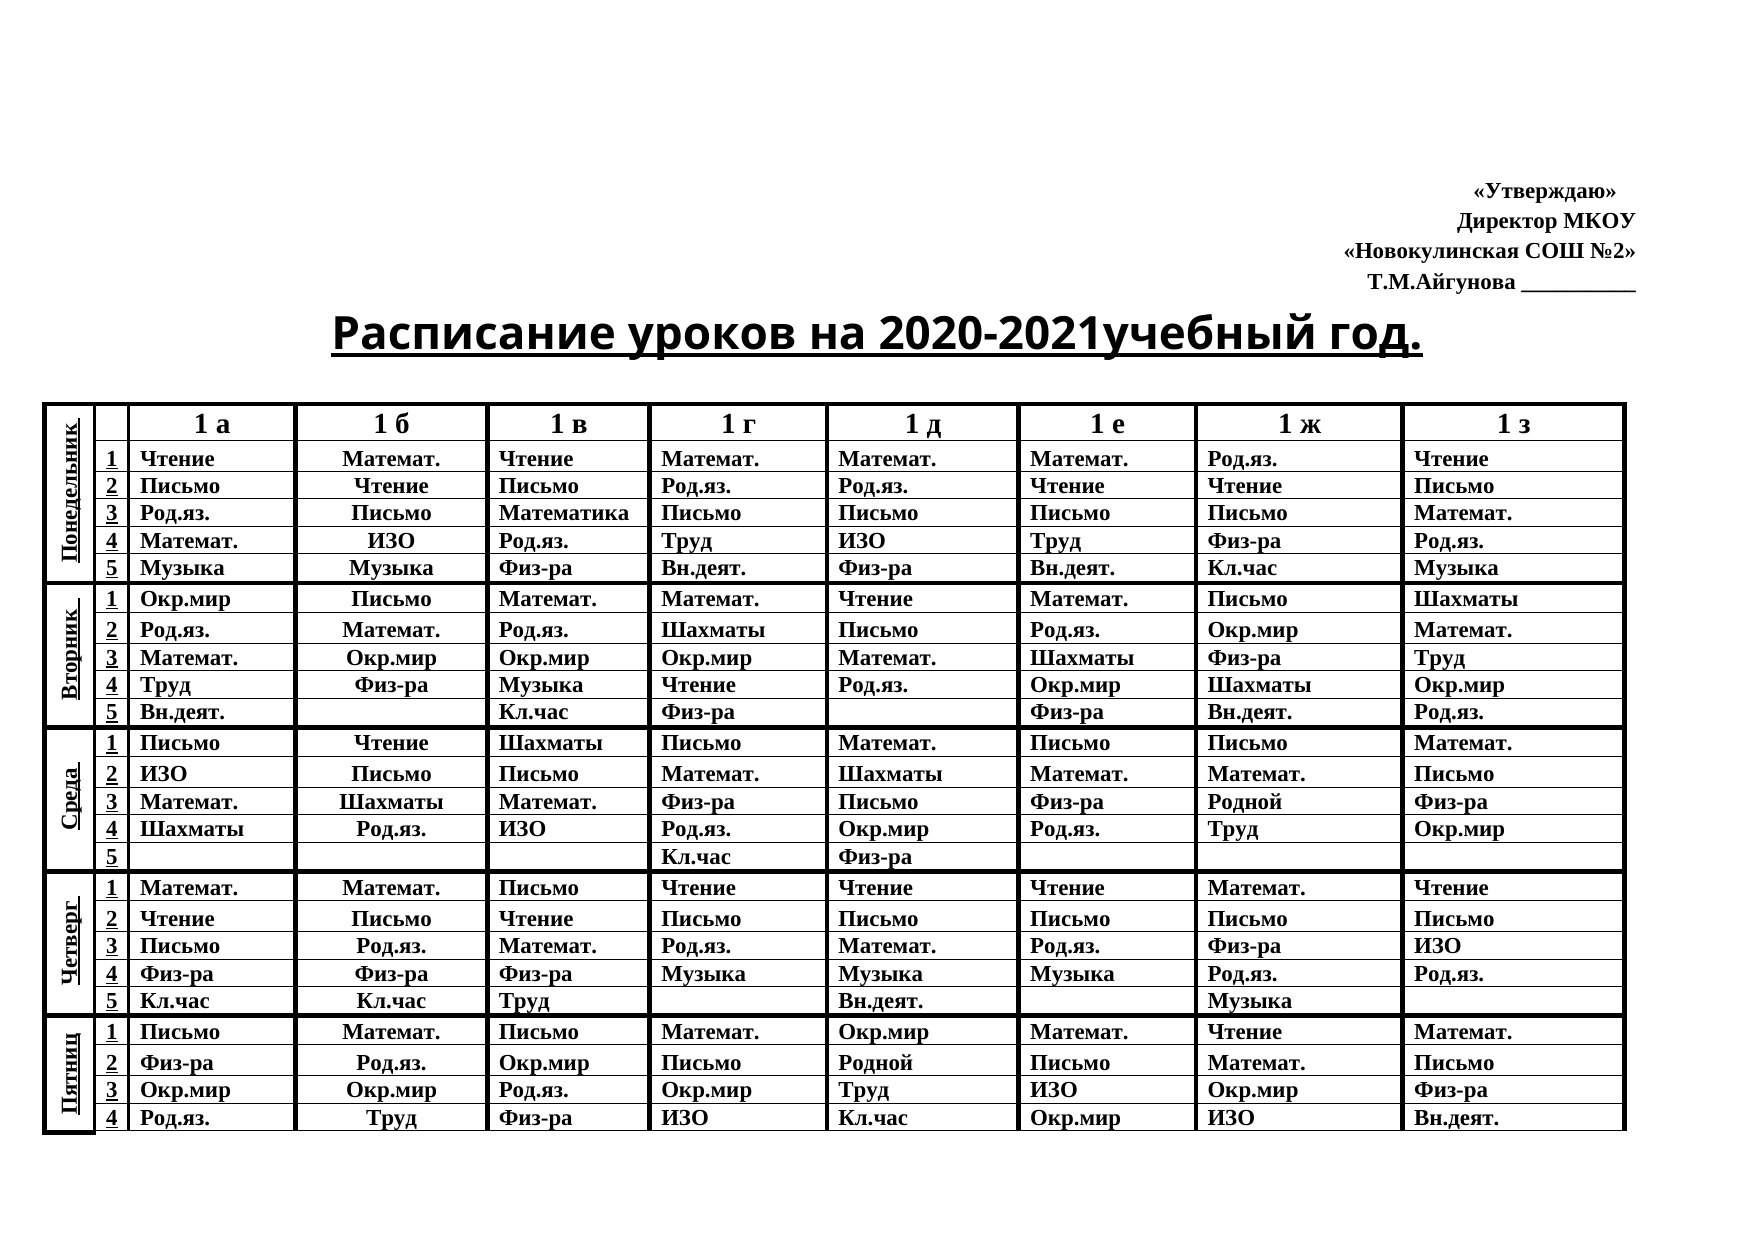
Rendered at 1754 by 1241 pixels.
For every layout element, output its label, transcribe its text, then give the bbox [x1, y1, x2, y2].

table_cell Чтение [1021, 472, 1194, 498]
table_cell Род.яз. [1021, 613, 1194, 643]
table_cell 3 [96, 644, 127, 670]
table_cell [298, 843, 485, 869]
table_cell Шахматы [829, 757, 1016, 787]
table_cell Письмо [1198, 901, 1400, 931]
table_cell 5 [96, 699, 127, 725]
table_cell 2 [96, 1045, 127, 1075]
table_cell Математ. [1021, 757, 1194, 787]
table_cell Математ. [829, 644, 1016, 670]
table_header [96, 406, 127, 440]
table_header 1 а [130, 406, 293, 440]
table_cell Окр.мир [298, 1076, 485, 1103]
table_cell 2 [96, 757, 127, 787]
table_cell Окр.мир [1405, 815, 1622, 842]
table_cell Математ. [652, 757, 825, 787]
table_cell Физ-ра [298, 960, 485, 986]
table_cell Математ. [298, 613, 485, 643]
table_cell Чтение [829, 874, 1016, 900]
text «Новокулинская СОШ №2» [118, 238, 1636, 264]
table_cell [652, 987, 825, 1013]
table_cell Труд [1198, 815, 1400, 842]
table_cell Чтение [490, 901, 647, 931]
table_cell Музыка [652, 960, 825, 986]
table_cell Чтение [1198, 472, 1400, 498]
table_cell Шахматы [130, 815, 293, 842]
table_cell Вн.деят. [652, 554, 825, 581]
table_cell 3 [96, 788, 127, 814]
table_cell Род.яз. [1405, 699, 1622, 725]
table_cell Музыка [1021, 960, 1194, 986]
table_cell Вторник [47, 585, 93, 725]
table_header 1 ж [1198, 406, 1400, 440]
table_cell ИЗО [1021, 1076, 1194, 1103]
table_cell Математ. [652, 585, 825, 612]
table_cell 2 [96, 613, 127, 643]
table_cell Род.яз. [130, 613, 293, 643]
table_header 1 з [1405, 406, 1622, 440]
table_cell Труд [298, 1104, 485, 1130]
table_cell Музыка [829, 960, 1016, 986]
table_cell Чтение [1021, 874, 1194, 900]
table_cell Окр.мир [1021, 671, 1194, 697]
table_cell Труд [1405, 644, 1622, 670]
table_cell Шахматы [1021, 644, 1194, 670]
table_header Понедельник [47, 406, 93, 581]
table_cell Математ. [298, 874, 485, 900]
table_cell Математ. [829, 932, 1016, 958]
table_cell Окр.мир [490, 1045, 647, 1075]
table_cell Окр.мир [130, 585, 293, 612]
table_cell Окр.мир [490, 644, 647, 670]
table_cell Род.яз. [652, 815, 825, 842]
table_cell Физ-ра [1198, 644, 1400, 670]
table_cell Окр.мир [1405, 671, 1622, 697]
table_cell Окр.мир [652, 1076, 825, 1103]
table_cell Физ-ра [1198, 932, 1400, 958]
table_cell Математ. [130, 644, 293, 670]
table_cell Письмо [652, 499, 825, 526]
table_cell Математ. [298, 1018, 485, 1044]
table_cell Письмо [1405, 472, 1622, 498]
table_cell Род.яз. [1198, 960, 1400, 986]
table_cell Письмо [829, 499, 1016, 526]
table_cell Музыка [298, 554, 485, 581]
table_cell Математ. [1405, 613, 1622, 643]
table_cell [298, 699, 485, 725]
table_cell Родной [1198, 788, 1400, 814]
table_cell Шахматы [490, 730, 647, 756]
table_cell ИЗО [298, 527, 485, 553]
table_cell Математика [490, 499, 647, 526]
table_cell Математ. [1405, 1018, 1622, 1044]
table_cell Математ. [1021, 441, 1194, 471]
table_cell Окр.мир [1021, 1104, 1194, 1130]
table_cell Труд [490, 987, 647, 1013]
table_cell Вн.деят. [1021, 554, 1194, 581]
table_cell Физ-ра [130, 1045, 293, 1075]
table_header 1 б [298, 406, 485, 440]
table_cell Музыка [490, 671, 647, 697]
table_cell Письмо [1198, 730, 1400, 756]
table_cell Чтение [652, 874, 825, 900]
table_cell Кл.час [130, 987, 293, 1013]
table_cell Чтение [1198, 1018, 1400, 1044]
table_cell ИЗО [1405, 932, 1622, 958]
table_cell Математ. [1198, 757, 1400, 787]
table_cell Физ-ра [130, 960, 293, 986]
table_cell Математ. [1021, 585, 1194, 612]
table_cell Род.яз. [1021, 815, 1194, 842]
table_cell Кл.час [652, 843, 825, 869]
table_cell Физ-ра [1405, 1076, 1622, 1103]
table_cell Род.яз. [298, 932, 485, 958]
table_cell Письмо [652, 730, 825, 756]
table_cell 5 [96, 843, 127, 869]
table_cell ИЗО [652, 1104, 825, 1130]
table_cell Чтение [652, 671, 825, 697]
table_cell Окр.мир [829, 1018, 1016, 1044]
table_cell Физ-ра [490, 554, 647, 581]
table_cell Письмо [829, 788, 1016, 814]
table_cell Письмо [1405, 1045, 1622, 1075]
table_cell Письмо [298, 901, 485, 931]
table_cell Род.яз. [298, 815, 485, 842]
table_cell Письмо [490, 472, 647, 498]
table_cell [1021, 843, 1194, 869]
table_cell Математ. [130, 527, 293, 553]
table_cell Физ-ра [652, 788, 825, 814]
table_cell [1405, 987, 1622, 1013]
table_cell Вн.деят. [1198, 699, 1400, 725]
table_cell Вн.деят. [1405, 1104, 1622, 1130]
text Расписание уроков на 2020-2021учебный год. [118, 301, 1636, 363]
table_cell Математ. [652, 1018, 825, 1044]
table_cell Письмо [1405, 901, 1622, 931]
table_cell 4 [96, 815, 127, 842]
table_cell Математ. [1021, 1018, 1194, 1044]
table_cell Чтение [1405, 441, 1622, 471]
text Т.М.Айгунова __________ [118, 268, 1636, 294]
table_cell 1 [96, 730, 127, 756]
table_cell Математ. [1405, 730, 1622, 756]
table_cell Письмо [829, 613, 1016, 643]
table_cell Окр.мир [1198, 613, 1400, 643]
table_header 1 д [829, 406, 1016, 440]
table_cell Физ-ра [490, 1104, 647, 1130]
table_cell 1 [96, 441, 127, 471]
table_cell Род.яз. [829, 472, 1016, 498]
table_cell Окр.мир [652, 644, 825, 670]
table_cell [130, 843, 293, 869]
table_cell Род.яз. [1405, 527, 1622, 553]
table_cell Шахматы [298, 788, 485, 814]
table_cell Математ. [490, 932, 647, 958]
table_cell Род.яз. [130, 499, 293, 526]
table_cell Чтение [829, 585, 1016, 612]
table_cell Письмо [130, 1018, 293, 1044]
table_cell Математ. [829, 441, 1016, 471]
table_cell Письмо [1021, 1045, 1194, 1075]
table_cell Окр.мир [1198, 1076, 1400, 1103]
table_cell Музыка [130, 554, 293, 581]
table_cell Письмо [130, 932, 293, 958]
table_cell 1 [96, 874, 127, 900]
table_cell [1198, 843, 1400, 869]
table_cell Физ-ра [298, 671, 485, 697]
table_cell 3 [96, 499, 127, 526]
table_cell Кл.час [829, 1104, 1016, 1130]
table_cell Физ-ра [490, 960, 647, 986]
table_cell Математ. [1198, 1045, 1400, 1075]
table_cell Окр.мир [298, 644, 485, 670]
table_cell Род.яз. [829, 671, 1016, 697]
table_cell Труд [652, 527, 825, 553]
table_cell 1 [96, 585, 127, 612]
table_cell Математ. [1405, 499, 1622, 526]
table_cell Письмо [130, 472, 293, 498]
table_cell Кл.час [490, 699, 647, 725]
table_cell 4 [96, 527, 127, 553]
table_cell Род.яз. [652, 932, 825, 958]
table_cell Физ-ра [1021, 699, 1194, 725]
table_cell Род.яз. [130, 1104, 293, 1130]
table_cell Шахматы [1198, 671, 1400, 697]
table_cell Математ. [490, 585, 647, 612]
table_cell Окр.мир [829, 815, 1016, 842]
table_cell [1021, 987, 1194, 1013]
table_cell ИЗО [829, 527, 1016, 553]
table_cell 1 [96, 1018, 127, 1044]
table_cell Кл.час [298, 987, 485, 1013]
table_cell Среда [47, 730, 93, 869]
table_cell Физ-ра [829, 843, 1016, 869]
table_cell Род.яз. [1198, 441, 1400, 471]
text Директор МКОУ [118, 207, 1636, 234]
table_cell Чтение [298, 472, 485, 498]
table_cell Письмо [1405, 757, 1622, 787]
table_cell Четверг [47, 874, 93, 1013]
table_cell Физ-ра [829, 554, 1016, 581]
table_header 1 в [490, 406, 647, 440]
table_cell 5 [96, 987, 127, 1013]
table_cell Чтение [130, 901, 293, 931]
table_cell Пятница [47, 1018, 93, 1130]
text «Утверждаю» [118, 177, 1636, 203]
table_cell 3 [96, 932, 127, 958]
table_cell Письмо [1021, 499, 1194, 526]
table_cell Род.яз. [298, 1045, 485, 1075]
table_cell Труд [1021, 527, 1194, 553]
table_cell 2 [96, 472, 127, 498]
table_cell Вн.деят. [130, 699, 293, 725]
table_cell Чтение [1405, 874, 1622, 900]
table_cell Математ. [829, 730, 1016, 756]
table_cell 4 [96, 671, 127, 697]
table_cell Письмо [130, 730, 293, 756]
table_cell Музыка [1405, 554, 1622, 581]
table_cell 2 [96, 901, 127, 931]
table_cell Математ. [1198, 874, 1400, 900]
table_cell Род.яз. [490, 613, 647, 643]
table_cell Письмо [652, 901, 825, 931]
table_cell ИЗО [1198, 1104, 1400, 1130]
table_cell Род.яз. [1021, 932, 1194, 958]
table_cell 3 [96, 1076, 127, 1103]
table_cell Чтение [490, 441, 647, 471]
table_header 1 е [1021, 406, 1194, 440]
table_cell 4 [96, 1104, 127, 1130]
table_cell Письмо [652, 1045, 825, 1075]
table_cell Математ. [130, 874, 293, 900]
table_cell Род.яз. [490, 527, 647, 553]
table_cell Математ. [130, 788, 293, 814]
table_cell Письмо [1198, 499, 1400, 526]
table_cell Чтение [130, 441, 293, 471]
table_cell Труд [829, 1076, 1016, 1103]
table_cell [829, 699, 1016, 725]
table_cell 4 [96, 960, 127, 986]
table_cell Чтение [298, 730, 485, 756]
table_cell Шахматы [652, 613, 825, 643]
table_cell [490, 843, 647, 869]
table_cell Физ-ра [1405, 788, 1622, 814]
table_cell Письмо [829, 901, 1016, 931]
table_cell ИЗО [130, 757, 293, 787]
table_cell 5 [96, 554, 127, 581]
table_cell Письмо [490, 1018, 647, 1044]
table_cell Род.яз. [490, 1076, 647, 1103]
table_cell Письмо [1021, 901, 1194, 931]
table_cell Вн.деят. [829, 987, 1016, 1013]
table_cell Математ. [652, 441, 825, 471]
table_cell Род.яз. [1405, 960, 1622, 986]
table_cell Шахматы [1405, 585, 1622, 612]
table_cell Физ-ра [1198, 527, 1400, 553]
table_cell [1405, 843, 1622, 869]
table_cell Родной [829, 1045, 1016, 1075]
table_cell Музыка [1198, 987, 1400, 1013]
table_header 1 г [652, 406, 825, 440]
table_cell Окр.мир [130, 1076, 293, 1103]
table_cell Письмо [490, 874, 647, 900]
table_cell ИЗО [490, 815, 647, 842]
table_cell Труд [130, 671, 293, 697]
table_cell Кл.час [1198, 554, 1400, 581]
table_cell Математ. [298, 441, 485, 471]
table_cell Письмо [1021, 730, 1194, 756]
table_cell Математ. [490, 788, 647, 814]
table_cell Письмо [298, 499, 485, 526]
table_cell Письмо [298, 757, 485, 787]
table_cell Физ-ра [652, 699, 825, 725]
table_cell Письмо [1198, 585, 1400, 612]
table_cell Физ-ра [1021, 788, 1194, 814]
table_cell Письмо [490, 757, 647, 787]
table_cell Род.яз. [652, 472, 825, 498]
table_cell Письмо [298, 585, 485, 612]
